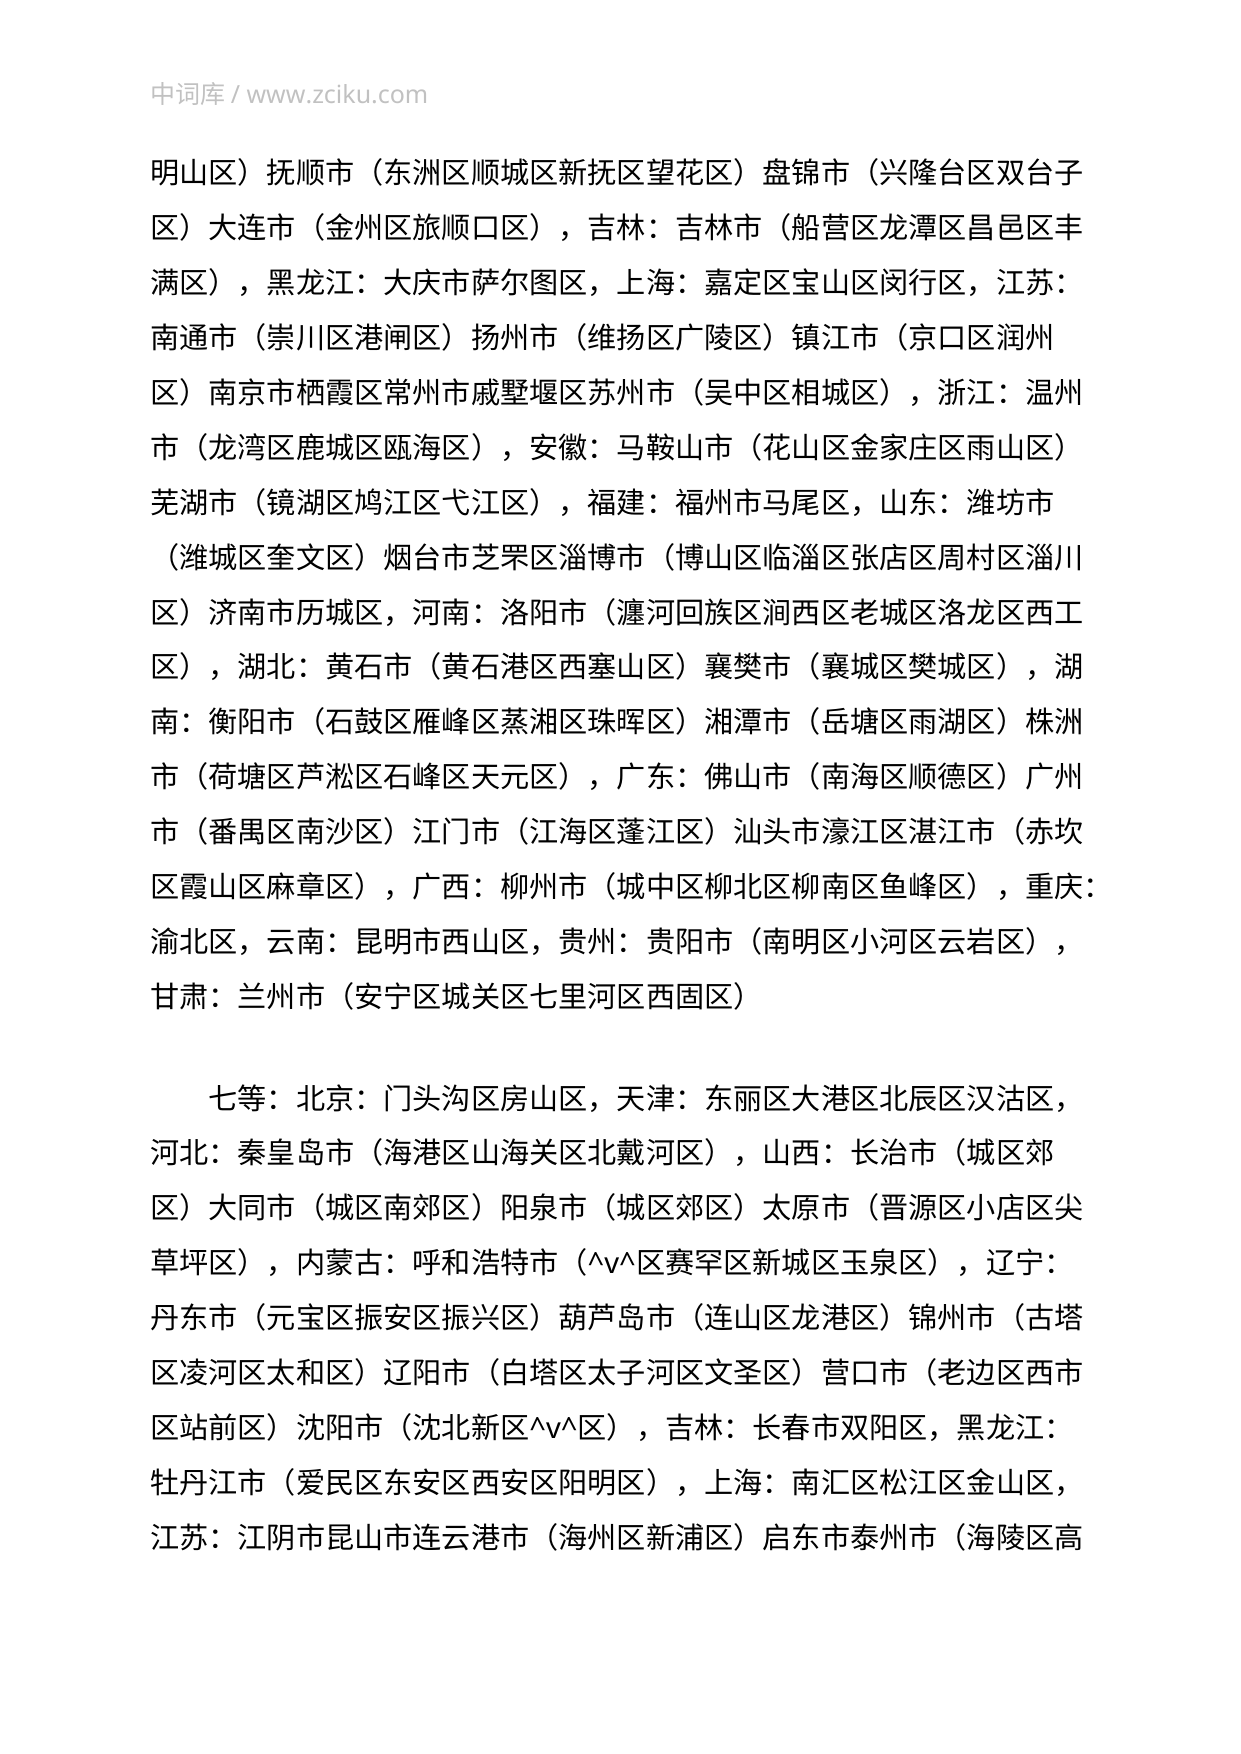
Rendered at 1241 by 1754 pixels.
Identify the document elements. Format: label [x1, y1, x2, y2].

text [150, 1075, 1090, 1557]
text [150, 150, 1090, 1016]
